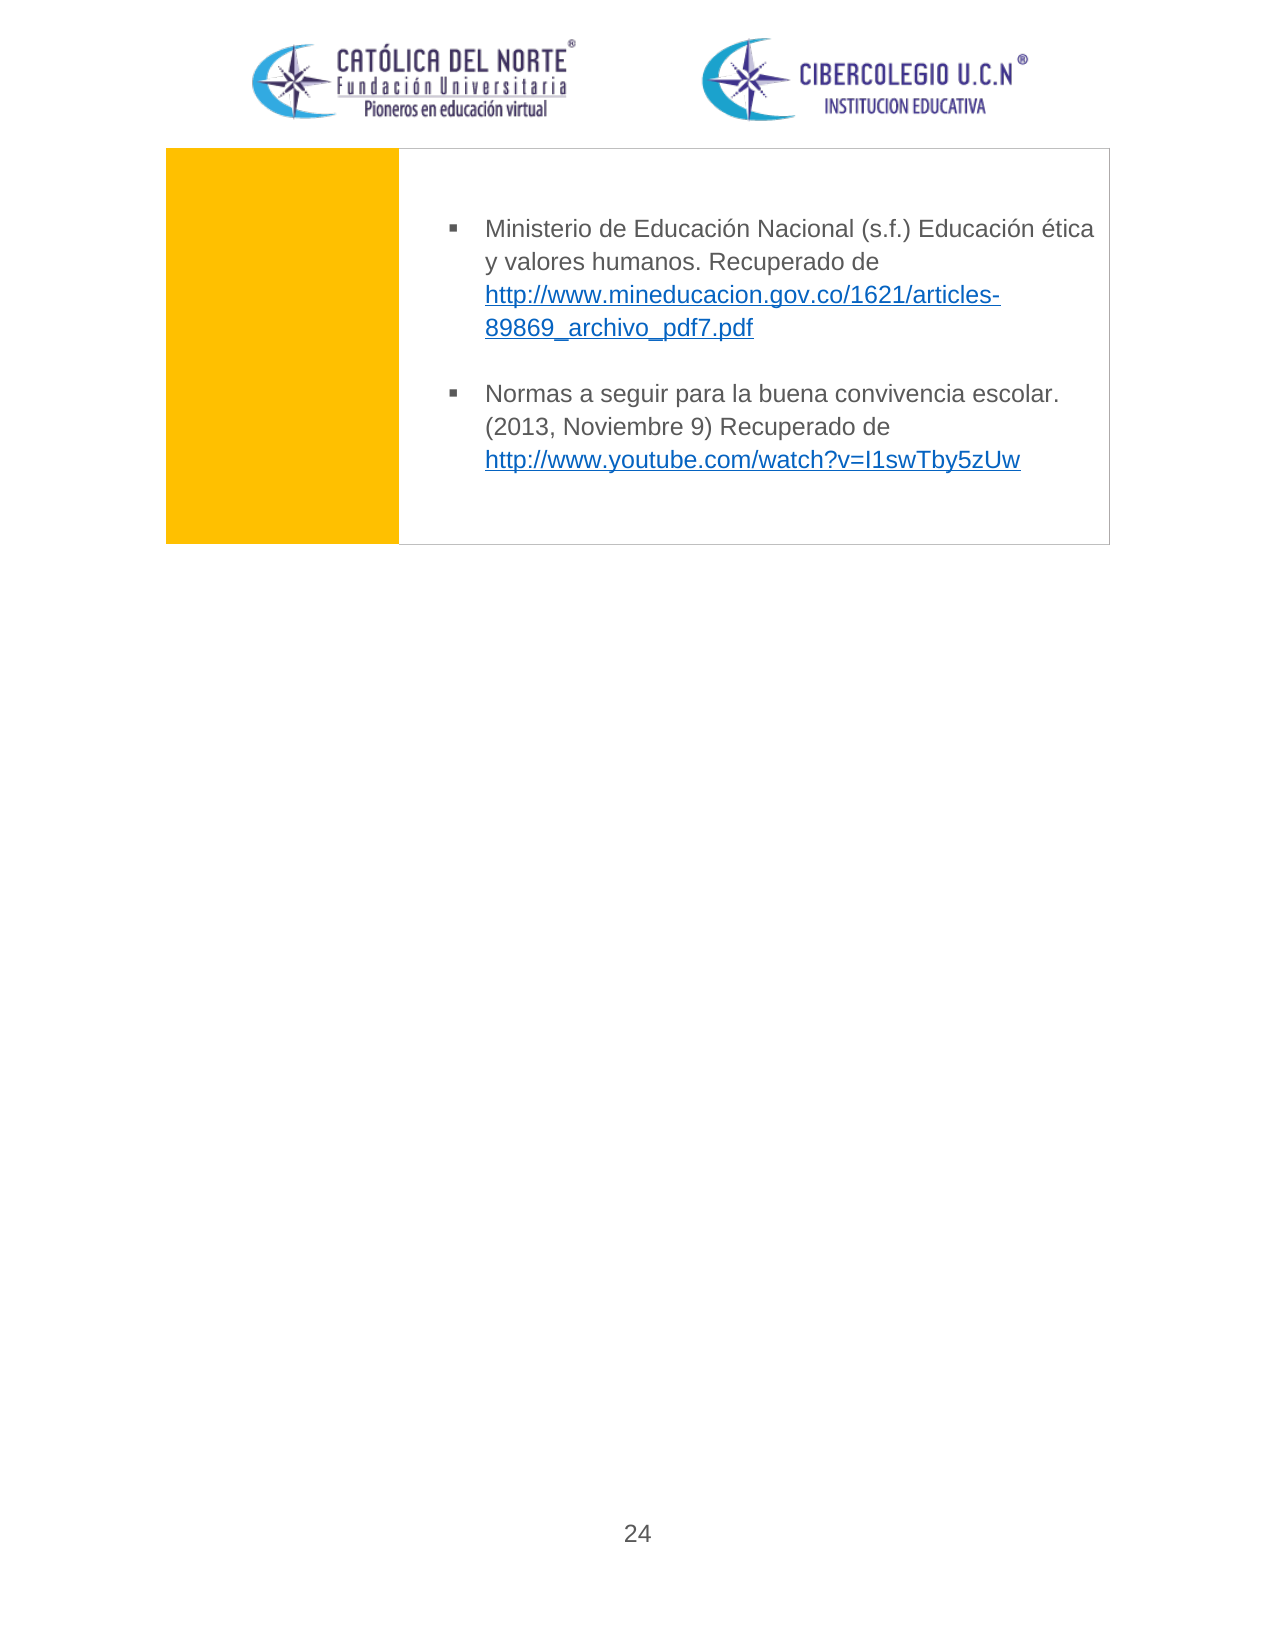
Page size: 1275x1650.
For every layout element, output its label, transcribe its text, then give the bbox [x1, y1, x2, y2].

picture [212, 22, 615, 135]
table_cell [166, 148, 399, 544]
picture [672, 25, 1057, 133]
